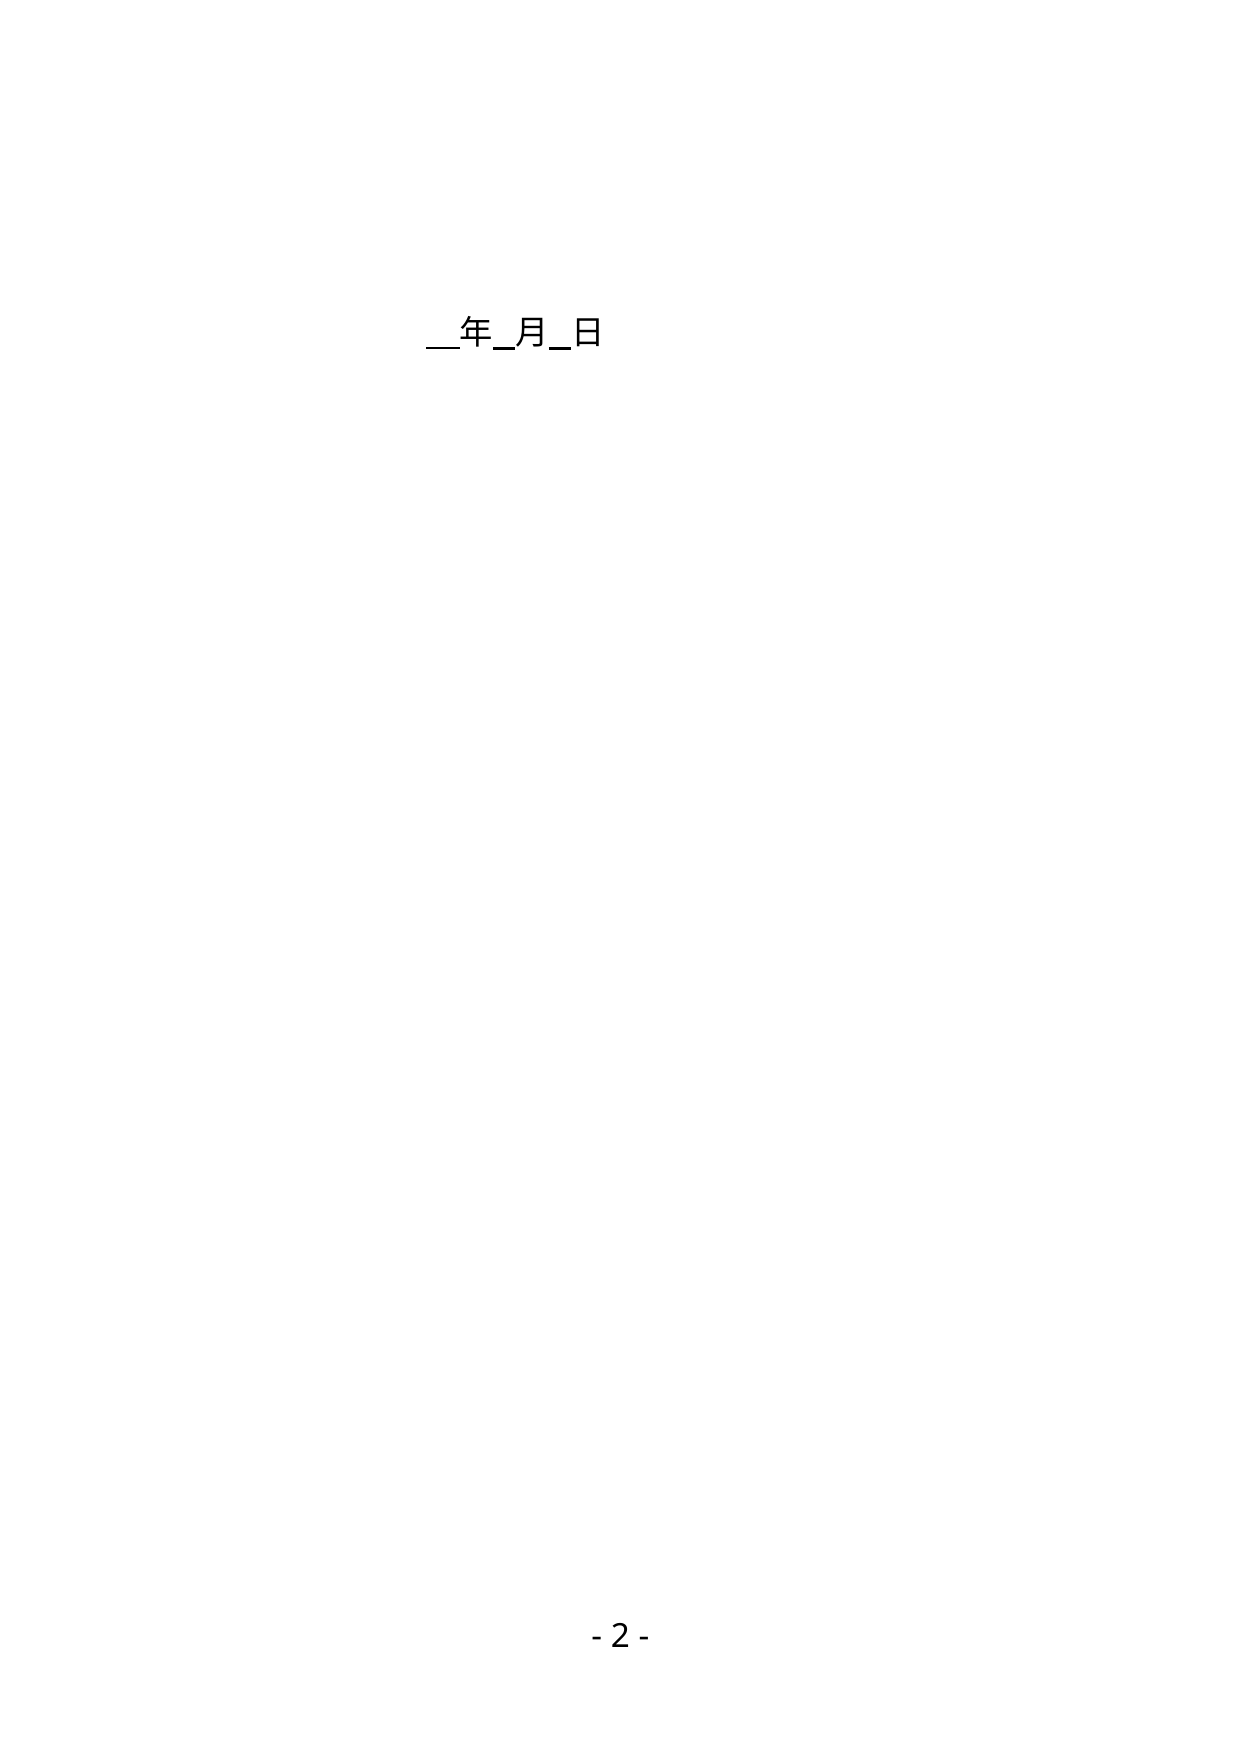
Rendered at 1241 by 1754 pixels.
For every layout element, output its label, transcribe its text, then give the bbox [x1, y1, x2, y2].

text 年 月 日 [159, 298, 1022, 363]
